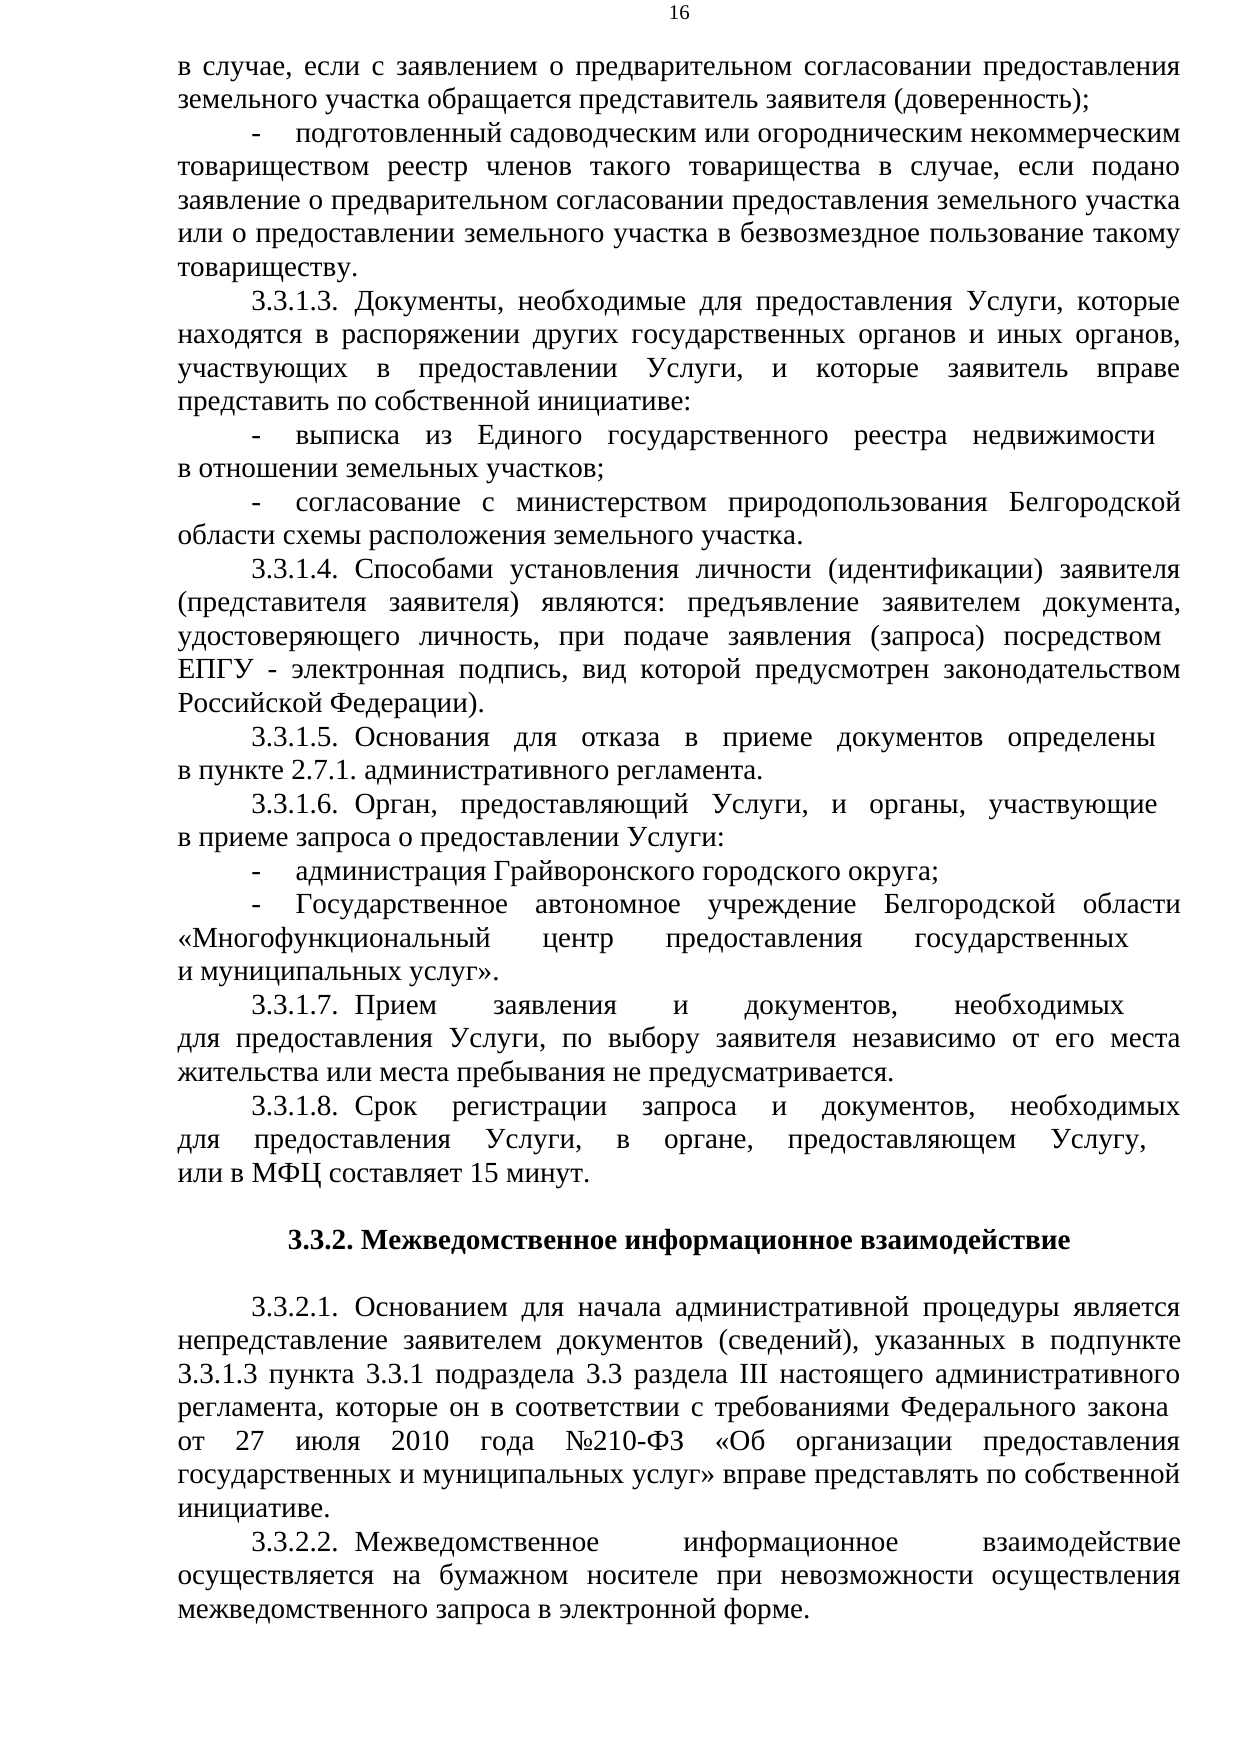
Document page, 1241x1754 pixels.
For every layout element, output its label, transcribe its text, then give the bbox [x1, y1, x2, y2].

text 3.3.1.7. Прием заявления и документов, необходимых для предоставления Услуги, по выбору заявителя независимо от его места жительства или места пребывания не предусматривается. [177, 987, 1181, 1088]
text 3.3.1.4. Способами установления личности (идентификации) заявителя (представителя заявителя) являются: предъявление заявителем документа, удостоверяющего личность, при подаче заявления (запроса) посредством ЕПГУ - электронная подпись, вид которой предусмотрен законодательством Российской Федерации). [177, 551, 1181, 719]
text - согласование с министерством природопользования Белгородской области схемы расположения земельного участка. [177, 484, 1181, 551]
text - выписка из Единого государственного реестра недвижимости в отношении земельных участков; [177, 417, 1181, 484]
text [177, 48, 1181, 115]
text - администрация Грайворонского городского округа; [177, 853, 1181, 886]
text 3.3.1.3. Документы, необходимые для предоставления Услуги, которые находятся в распоряжении других государственных органов и иных органов, участвующих в предоставлении Услуги, и которые заявитель вправе представить по собственной инициативе: [177, 283, 1181, 417]
text - Государственное автономное учреждение Белгородской области «Многофункциональный центр предоставления государственных и муниципальных услуг». [177, 886, 1181, 987]
text 3.3.2.1. Основанием для начала административной процедуры является непредставление заявителем документов (сведений), указанных в подпункте 3.3.1.3 пункта 3.3.1 подраздела 3.3 раздела III настоящего административного регламента, которые он в соответствии с требованиями Федерального закона от 27 июля 2010 года №210-ФЗ «Об организации предоставления государственных и муниципальных услуг» вправе представлять по собственной инициативе. [177, 1289, 1181, 1524]
text 3.3.2. Межведомственное информационное взаимодействие [177, 1222, 1181, 1255]
text 3.3.2.2. Межведомственное информационное взаимодействие осуществляется на бумажном носителе при невозможности осуществления межведомственного запроса в электронной форме. [177, 1524, 1181, 1624]
text - подготовленный садоводческим или огородническим некоммерческим товариществом реестр членов такого товарищества в случае, если подано заявление о предварительном согласовании предоставления земельного участка или о предоставлении земельного участка в безвозмездное пользование такому товариществу. [177, 115, 1181, 283]
text 3.3.1.6. Орган, предоставляющий Услуги, и органы, участвующие в приеме запроса о предоставлении Услуги: [177, 786, 1181, 853]
text 3.3.1.5. Основания для отказа в приеме документов определены в пункте 2.7.1. административного регламента. [177, 719, 1181, 786]
text 3.3.1.8. Срок регистрации запроса и документов, необходимых для предоставления Услуги, в органе, предоставляющем Услугу, или в МФЦ составляет 15 минут. [177, 1088, 1181, 1188]
